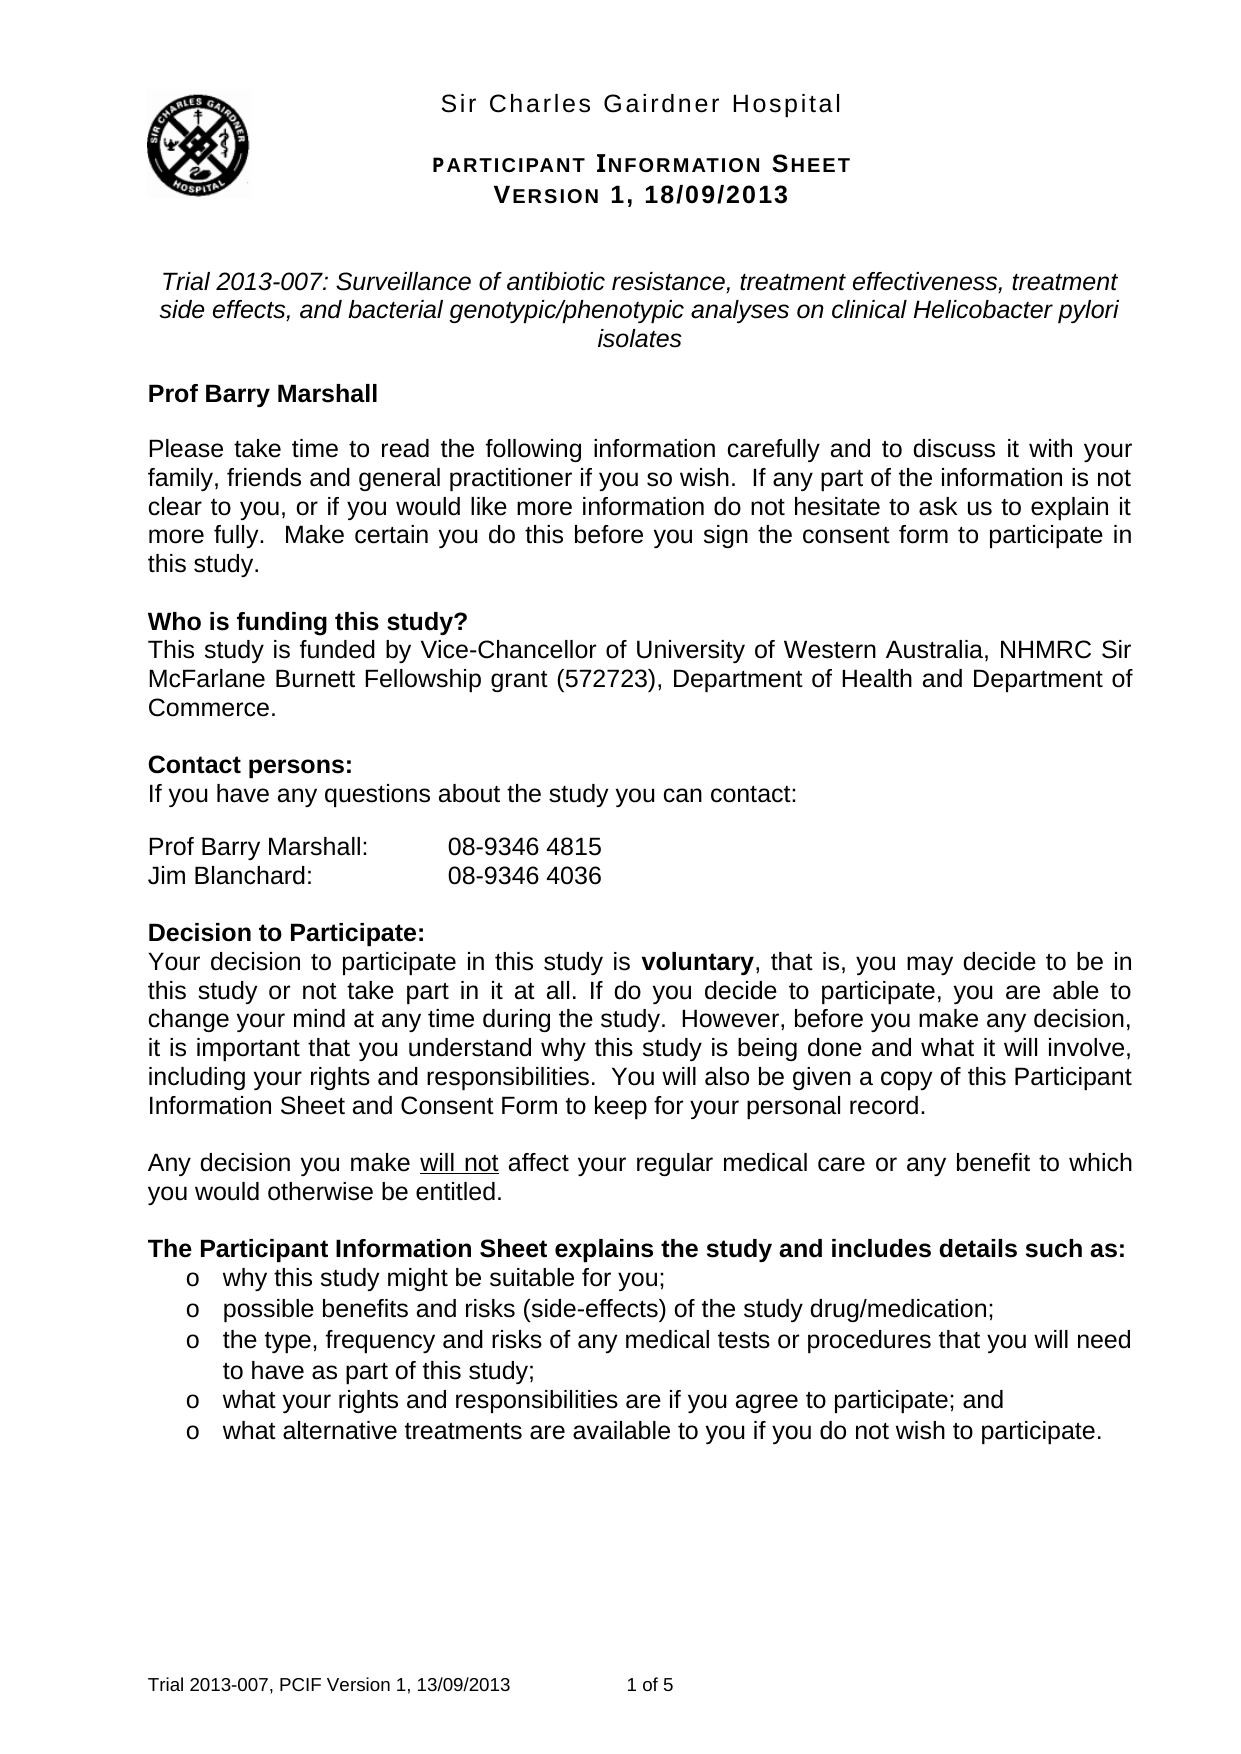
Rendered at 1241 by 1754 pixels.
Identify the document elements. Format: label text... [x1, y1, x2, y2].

text Prof Barry Marshall [148, 379, 1134, 408]
text The Participant Information Sheet explains the study and includes details such as: [148, 1234, 1134, 1263]
list what your rights and responsibilities are if you agree to participate; and [185, 1385, 1134, 1416]
list the type, frequency and risks of any medical tests or procedures that you will need to have as part of this study; [185, 1325, 1134, 1385]
subtitle Trial 2013-007: Surveillance of antibiotic resistance, treatment effectiveness, treatment side effects, and bacterial genotypic/phenotypic analyses on clinical Helicobacter pylori isolates [148, 266, 1134, 353]
list possible benefits and risks (side-effects) of the study drug/medication; [185, 1294, 1134, 1325]
text Contact persons: [148, 750, 1134, 779]
list why this study might be suitable for you; [185, 1263, 1134, 1294]
text Who is funding this study? [148, 607, 1134, 635]
text Your decision to participate in this study is voluntary, that is, you may decide to be in this study or not take part in it at all. If do you decide to participate, you are able to change your mind at any time during the study. However, before you make any decision, it is important that you understand why this study is being done and what it will involve, including your rights and responsibilities. You will also be given a copy of this Participant Information Sheet and Consent Form to keep for your personal record. [148, 947, 1134, 1119]
text If you have any questions about the study you can contact: [148, 779, 1134, 808]
text Please take time to read the following information carefully and to discuss it with your family, friends and general practitioner if you so wish. If any part of the information is not clear to you, or if you would like more information do not hesitate to ask us to explain it more fully. Make certain you do this before you sign the consent form to participate in this study. [148, 434, 1134, 578]
text This study is funded by Vice-Chancellor of University of Western Australia, NHMRC Sir McFarlane Burnett Fellowship grant (572723), Department of Health and Department of Commerce. [148, 635, 1134, 722]
text Prof Barry Marshall: 08-9346 4815 [148, 832, 1134, 861]
text Decision to Participate: [148, 918, 1169, 947]
text participant Information Sheet [253, 146, 1134, 180]
text Version 1, 18/09/2013 [148, 180, 1134, 209]
text Jim Blanchard: 08-9346 4036 [148, 861, 1134, 889]
text Any decision you make will not affect your regular medical care or any benefit to which you would otherwise be entitled. [148, 1148, 1134, 1206]
list what alternative treatments are available to you if you do not wish to participate. [185, 1416, 1134, 1447]
text Sir [253, 89, 1134, 117]
